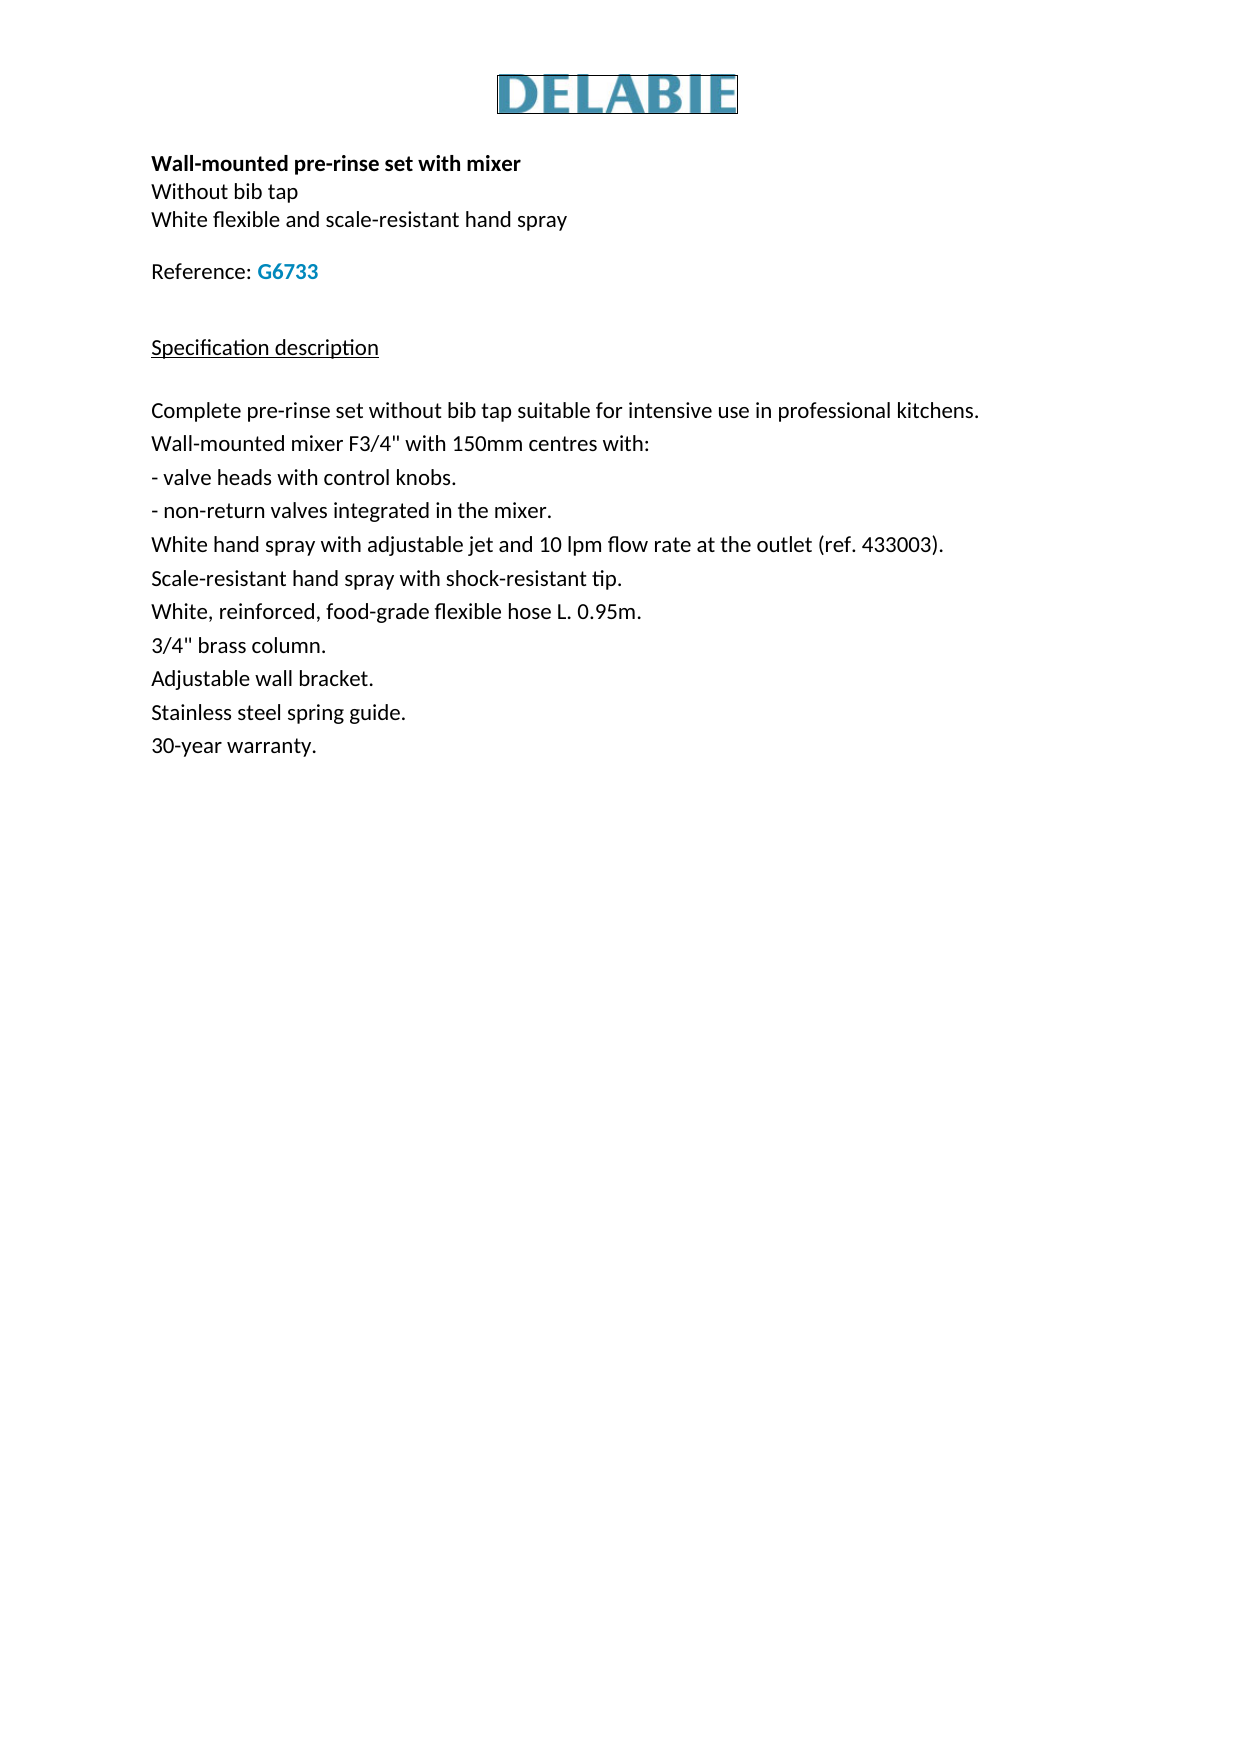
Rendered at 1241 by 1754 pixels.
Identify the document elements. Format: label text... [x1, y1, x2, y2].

text Stainless steel spring guide. [151, 698, 1084, 726]
text White flexible and scale-resistant hand spray [151, 205, 1084, 233]
picture [498, 76, 737, 113]
text - valve heads with control knobs. [151, 463, 1084, 491]
text 3/4" brass column. [151, 631, 1084, 659]
text Without bib tap [151, 177, 1084, 205]
text Scale-resistant hand spray with shock-resistant tip. [151, 564, 1084, 592]
text White, reinforced, food-grade flexible hose L. 0.95m. [151, 597, 1084, 625]
text Wall-mounted pre-rinse set with mixer [151, 149, 1084, 177]
text Specification description [151, 333, 1084, 361]
text - non-return valves integrated in the mixer. [151, 497, 1084, 525]
text Adjustable wall bracket. [151, 664, 1084, 692]
text Reference: G6733 [151, 257, 1084, 285]
text Complete pre-rinse set without bib tap suitable for intensive use in professional kitchens. [151, 396, 1084, 424]
text White hand spray with adjustable jet and 10 lpm flow rate at the outlet (ref. 433003). [151, 530, 1084, 558]
text 30-year warranty. [151, 731, 1084, 759]
text Wall-mounted mixer F3/4" with 150mm centres with: [151, 429, 1084, 458]
